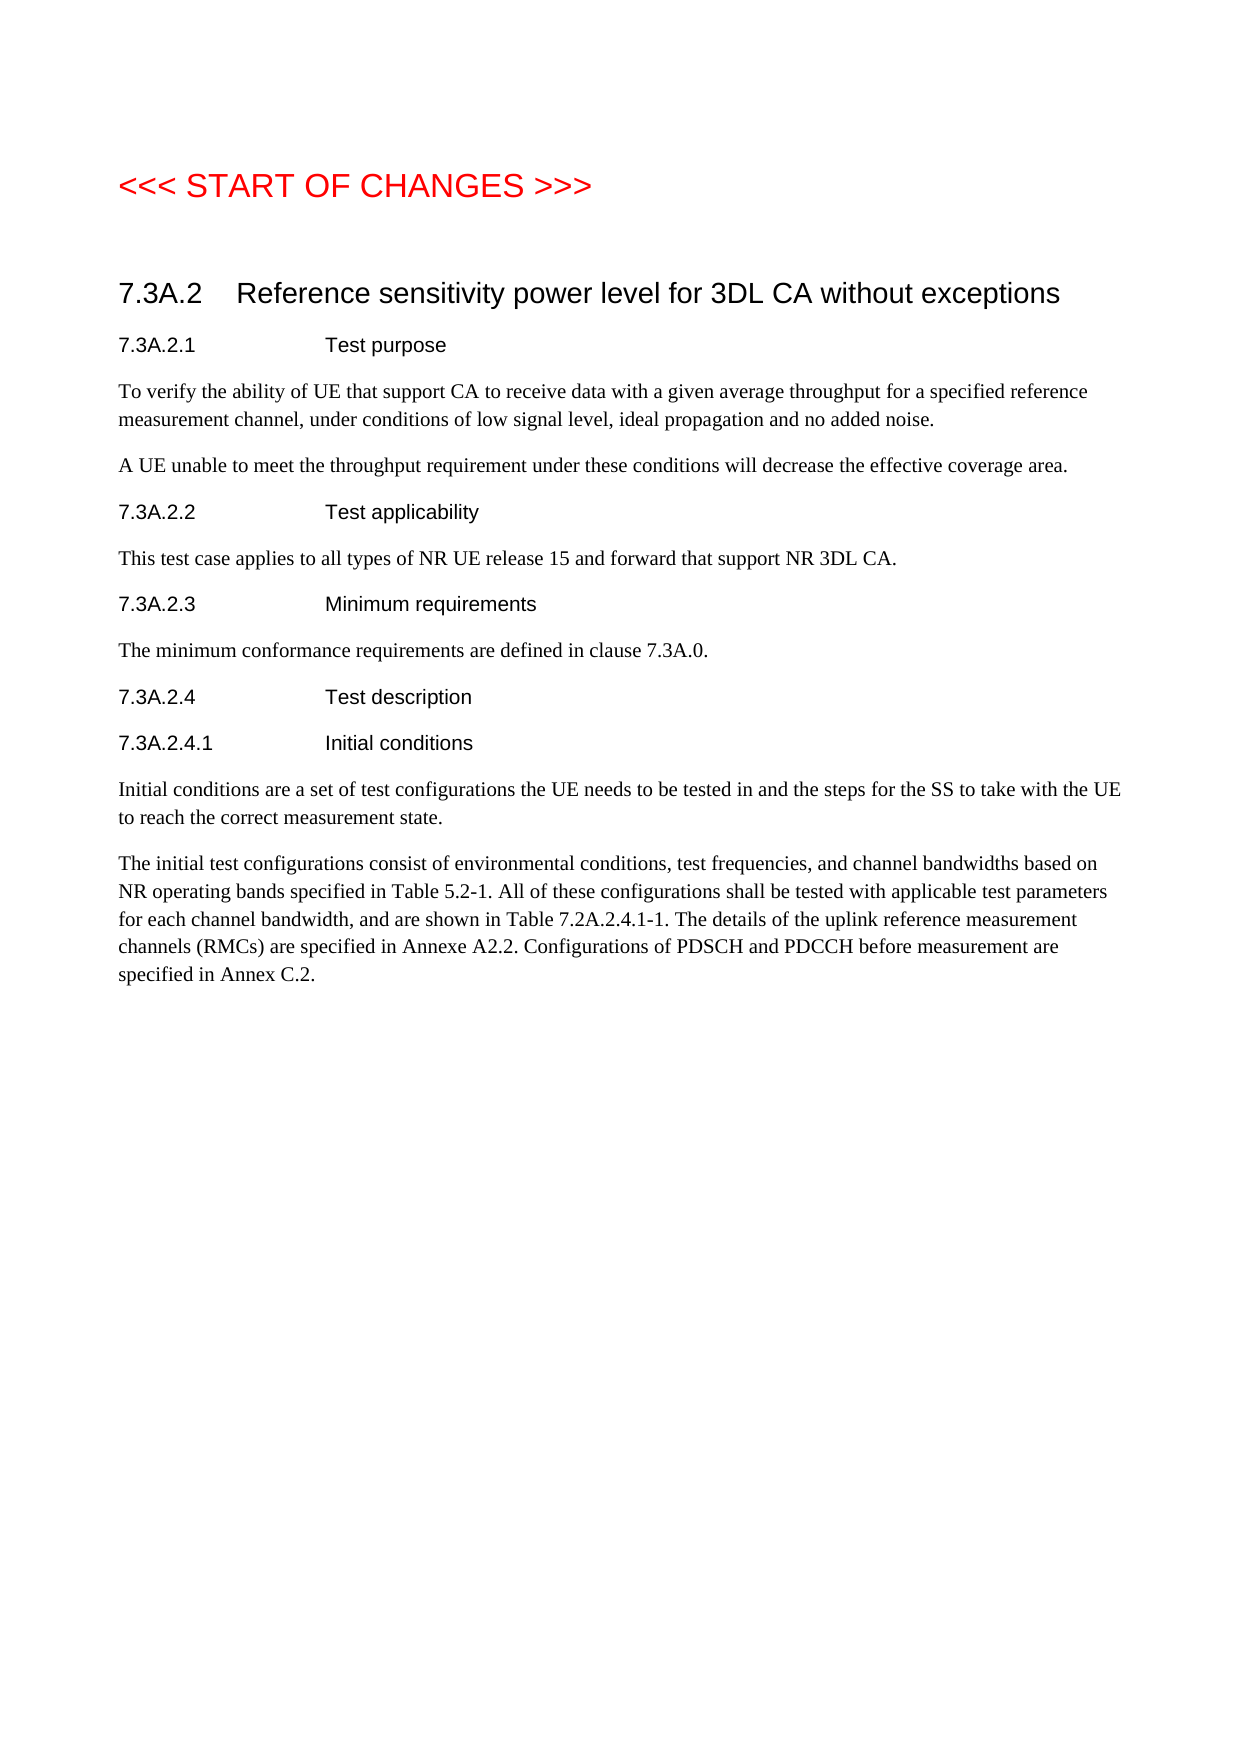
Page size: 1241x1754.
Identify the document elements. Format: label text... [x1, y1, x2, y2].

text A UE unable to meet the throughput requirement under these conditions will decrease the effective coverage area. [118, 453, 1122, 477]
text 7.3A.2.2 Test applicability [118, 499, 1122, 523]
text 7.3A.2.3 Minimum requirements [118, 592, 1122, 616]
text The initial test configurations consist of environmental conditions, test frequencies, and channel bandwidths based on NR operating bands specified in Table 5.2-1. All of these configurations shall be tested with applicable test parameters for each channel bandwidth, and are shown in Table 7.2A.2.4.1-1. The details of the uplink reference measurement channels (RMCs) are specified in Annexe A2.2. Configurations of PDSCH and PDCCH before measurement are specified in Annex C.2. [118, 851, 1122, 986]
text 7.3A.2.4 Test description [118, 685, 1122, 709]
text Initial conditions are a set of test configurations the UE needs to be tested in and the steps for the SS to take with the UE to reach the correct measurement state. [118, 777, 1122, 829]
text 7.3A.2.4.1 Initial conditions [118, 731, 1122, 755]
text This test case applies to all types of NR UE release 15 and forward that support NR 3DL CA. [118, 546, 1122, 570]
text The minimum conformance requirements are defined in clause 7.3A.0. [118, 638, 1122, 662]
text To verify the ability of UE that support CA to receive data with a given average throughput for a specified reference measurement channel, under conditions of low signal level, ideal propagation and no added noise. [118, 379, 1122, 431]
subtitle 7.3A.2 Reference sensitivity power level for 3DL CA without exceptions [118, 276, 1122, 309]
text 7.3A.2.1 Test purpose [118, 333, 1122, 357]
subtitle <<< START OF CHANGES >>> [118, 166, 1122, 205]
